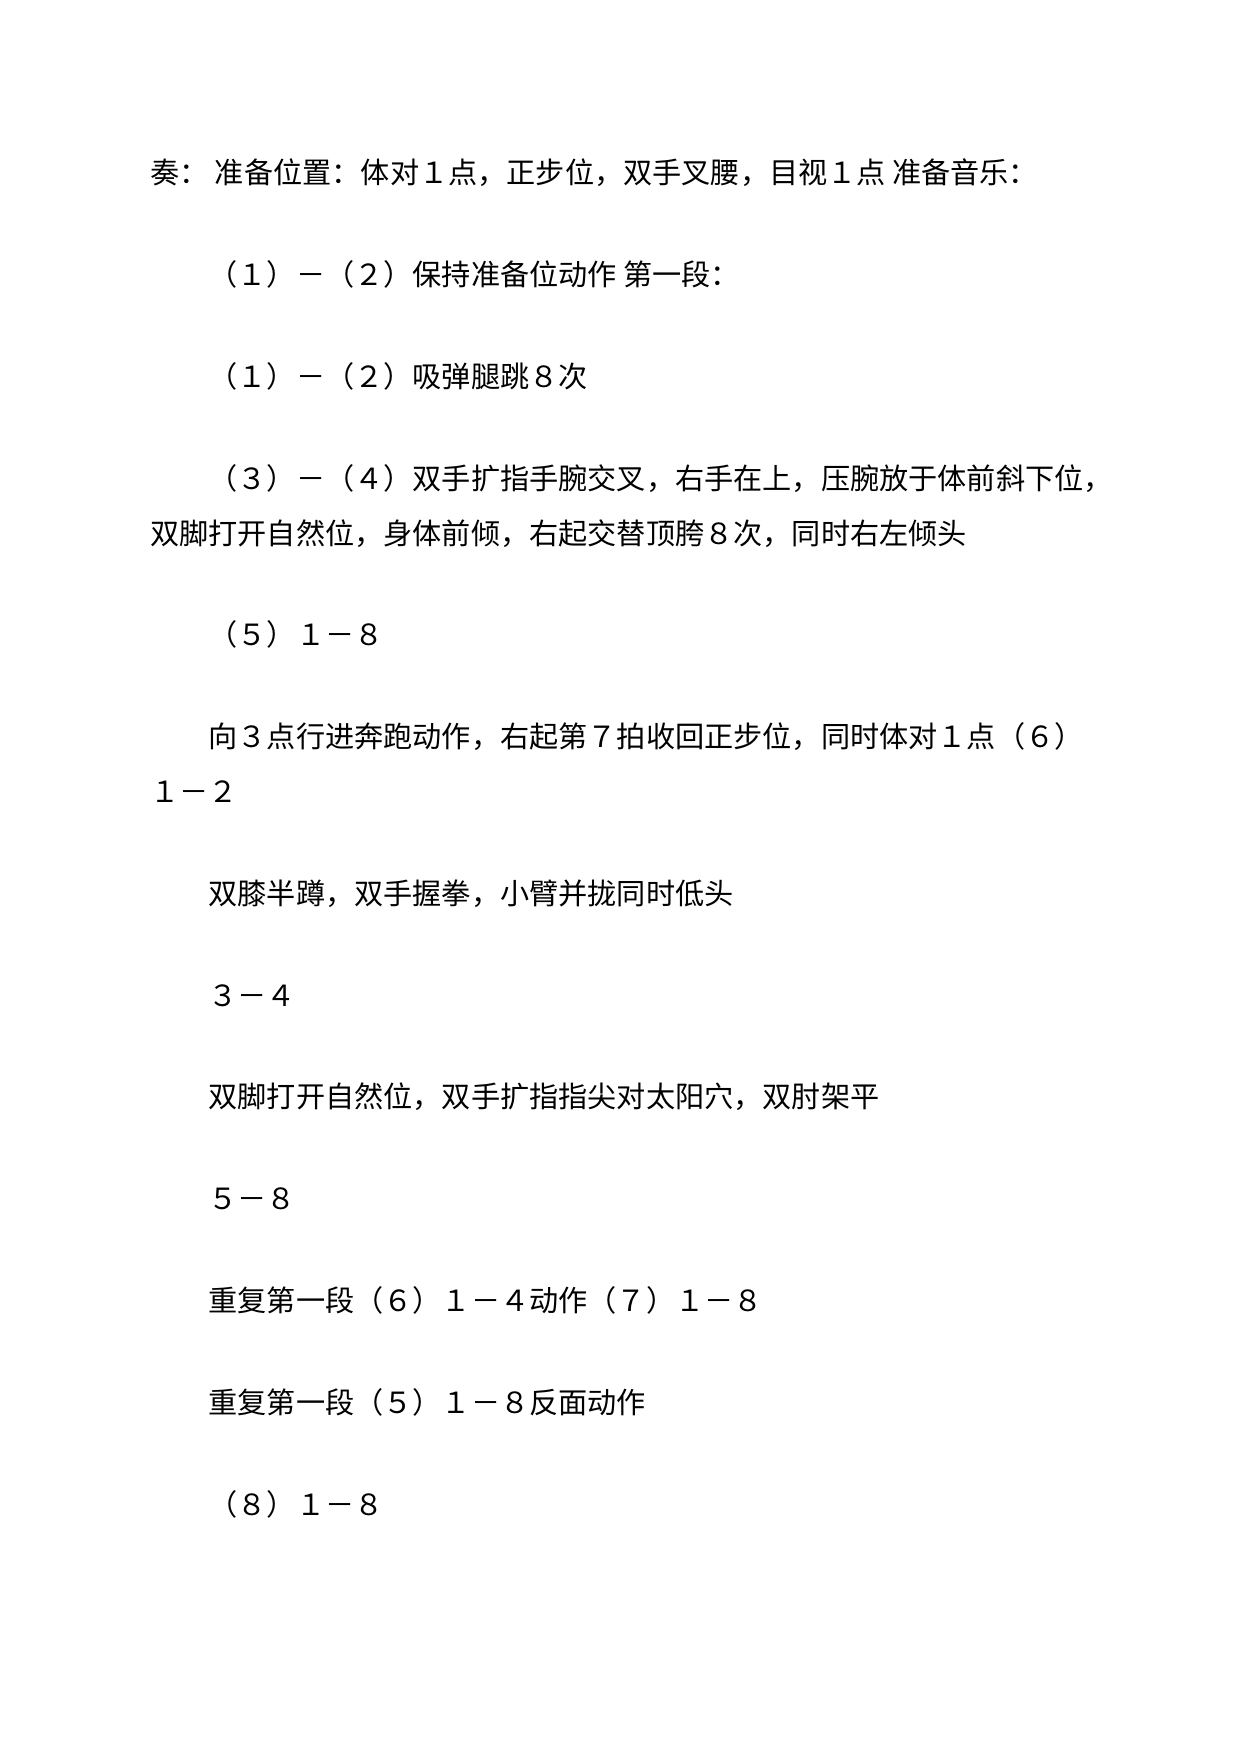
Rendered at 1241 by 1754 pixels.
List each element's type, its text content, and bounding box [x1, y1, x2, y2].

text 双膝半蹲，双手握拳，小臂并拢同时低头 [150, 870, 1090, 913]
text ３－４ [150, 972, 1090, 1014]
text （８）１－８ [150, 1481, 1090, 1523]
text 重复第一段（６）１－４动作（７）１－８ [150, 1277, 1090, 1320]
text 向３点行进奔跑动作，右起第７拍收回正步位，同时体对１点（６）１－２ [150, 714, 1090, 811]
text 重复第一段（５）１－８反面动作 [150, 1379, 1090, 1422]
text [150, 150, 1090, 192]
text （３）－（４）双手扩指手腕交叉，右手在上，压腕放于体前斜下位，双脚打开自然位，身体前倾，右起交替顶胯８次，同时右左倾头 [150, 455, 1090, 552]
text （５）１－８ [150, 612, 1090, 654]
text ５－８ [150, 1176, 1090, 1218]
text 双脚打开自然位，双手扩指指尖对太阳穴，双肘架平 [150, 1074, 1090, 1116]
text （１）－（２）吸弹腿跳８次 [150, 353, 1090, 396]
text （１）－（２）保持准备位动作 第一段： [150, 252, 1090, 294]
